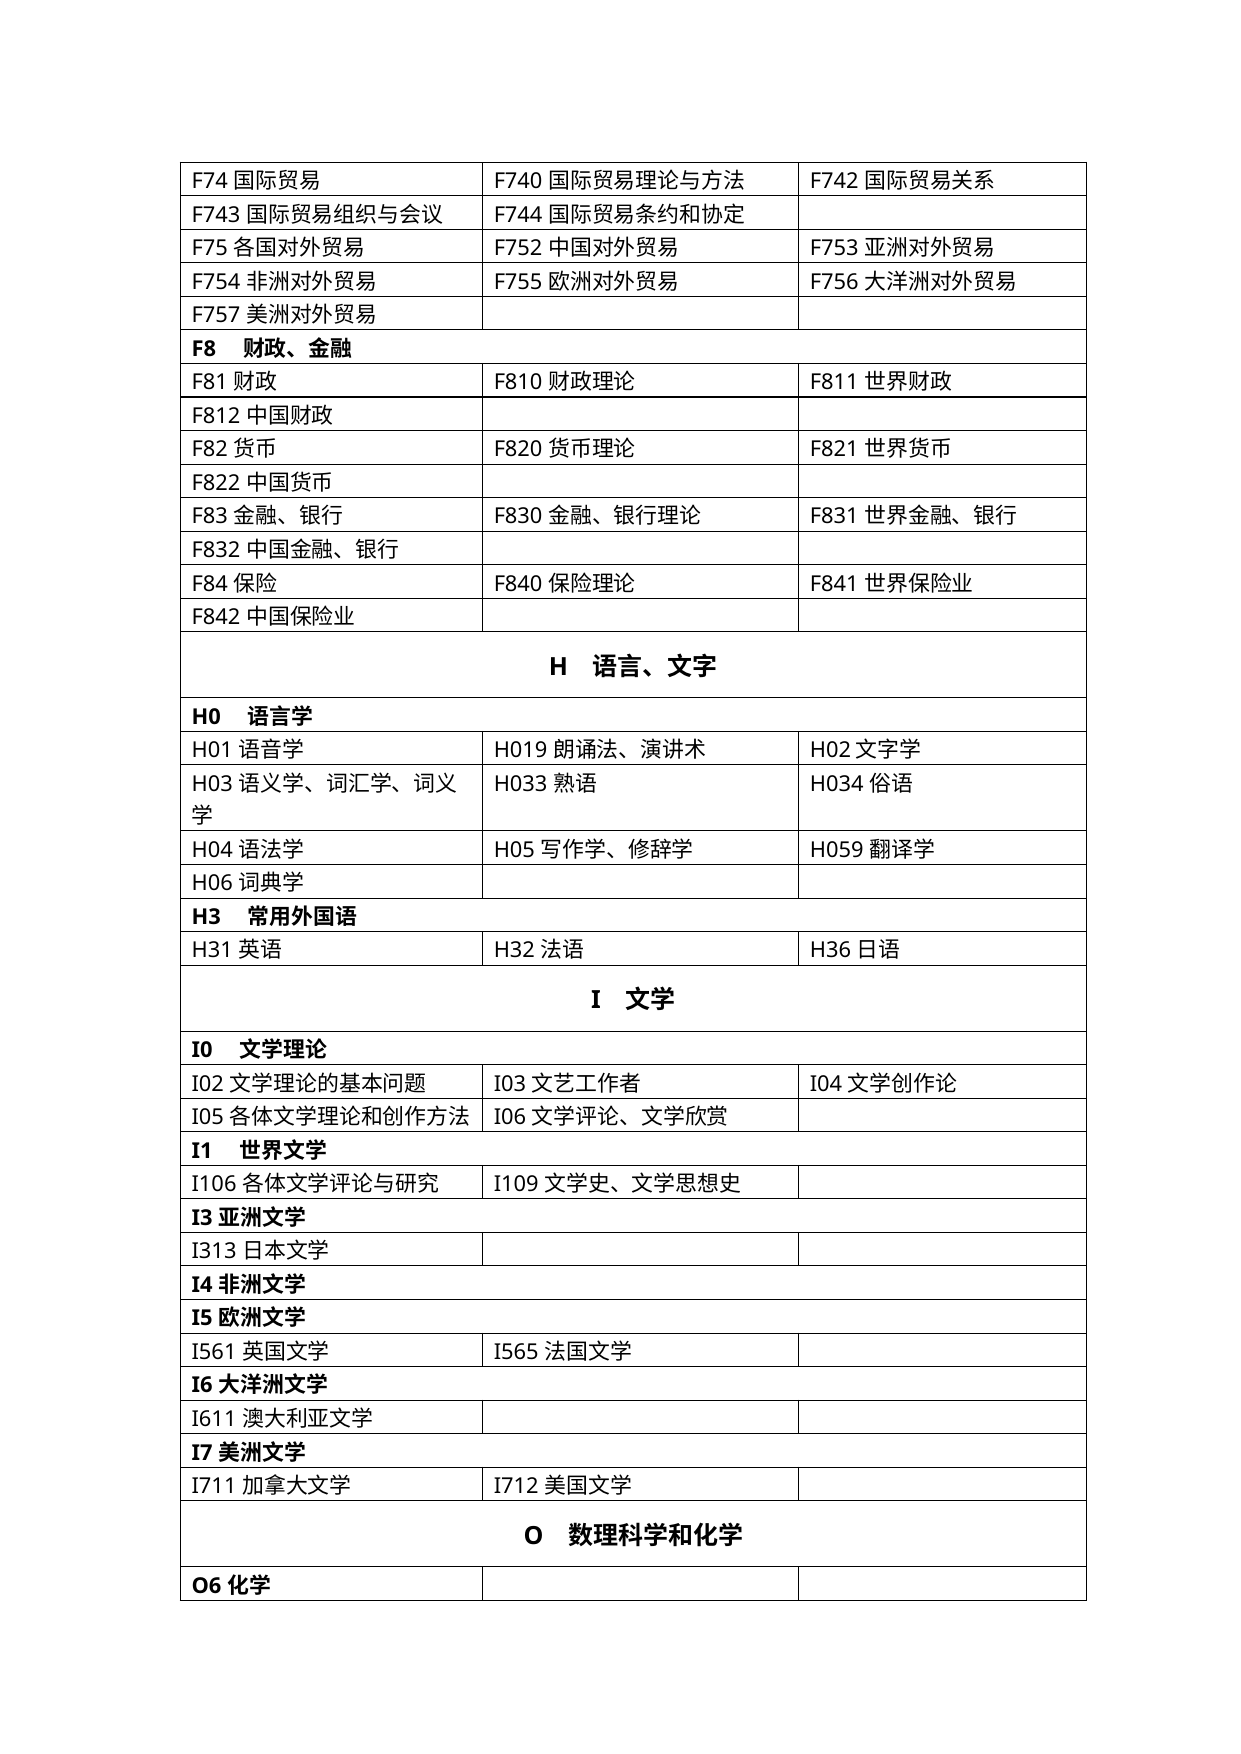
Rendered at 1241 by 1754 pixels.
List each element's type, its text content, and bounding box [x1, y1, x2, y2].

table_cell F832 中国金融、银行 [181, 532, 482, 564]
table_cell [799, 398, 1086, 430]
table_cell [483, 398, 798, 430]
table_cell F84 保险 [181, 565, 482, 598]
table_cell [799, 532, 1086, 564]
table_cell H01 语音学 [181, 732, 482, 764]
table_cell [799, 1334, 1086, 1366]
table_cell F810 财政理论 [483, 364, 798, 396]
table_cell I1 世界文学 [181, 1132, 1086, 1165]
table_cell I0 文学理论 [181, 1032, 1086, 1064]
table_cell I06 文学评论、文学欣赏 [483, 1099, 798, 1131]
table_cell F83 金融、银行 [181, 498, 482, 531]
table_cell [483, 532, 798, 564]
table_cell I611 澳大利亚文学 [181, 1401, 482, 1433]
table_cell F757 美洲对外贸易 [181, 297, 482, 329]
table_cell [483, 1401, 798, 1433]
table_cell F753 亚洲对外贸易 [799, 230, 1086, 262]
table_cell [799, 1233, 1086, 1265]
table_cell F74 国际贸易 [181, 163, 482, 195]
table_cell [483, 297, 798, 329]
table_cell H04 语法学 [181, 831, 482, 864]
table_cell I711 加拿大文学 [181, 1468, 482, 1500]
table_cell F740 国际贸易理论与方法 [483, 163, 798, 195]
table_cell F820 货币理论 [483, 431, 798, 463]
table_cell F82 货币 [181, 431, 482, 463]
table_cell F840 保险理论 [483, 565, 798, 598]
table_cell [799, 1401, 1086, 1433]
table_cell F821 世界货币 [799, 431, 1086, 463]
table_cell H36 日语 [799, 932, 1086, 964]
table_cell F752 中国对外贸易 [483, 230, 798, 262]
table_cell [483, 865, 798, 897]
table_cell I712 美国文学 [483, 1468, 798, 1500]
table_cell F754 非洲对外贸易 [181, 263, 482, 296]
table_cell I561 英国文学 [181, 1334, 482, 1366]
table_cell [799, 297, 1086, 329]
table_cell F831 世界金融、银行 [799, 498, 1086, 531]
table_cell F830 金融、银行理论 [483, 498, 798, 531]
table_cell F812 中国财政 [181, 398, 482, 430]
table_cell F755 欧洲对外贸易 [483, 263, 798, 296]
table_cell I565 法国文学 [483, 1334, 798, 1366]
table_cell F742 国际贸易关系 [799, 163, 1086, 195]
table_cell [483, 1567, 798, 1600]
table_cell I106 各体文学评论与研究 [181, 1166, 482, 1198]
table_cell I3 亚洲文学 [181, 1199, 1086, 1232]
table_cell H059 翻译学 [799, 831, 1086, 864]
table_cell H3 常用外国语 [181, 899, 1086, 931]
table_cell H02文字学 [799, 732, 1086, 764]
table_cell [483, 599, 798, 631]
table_cell F811 世界财政 [799, 364, 1086, 396]
table_cell [799, 1567, 1086, 1600]
table_cell H32 法语 [483, 932, 798, 964]
table_cell H05 写作学、修辞学 [483, 831, 798, 864]
table_cell O 数理科学和化学 [181, 1501, 1086, 1566]
table_cell H06 词典学 [181, 865, 482, 897]
table_cell F8 财政、金融 [181, 330, 1086, 363]
table_cell [799, 1099, 1086, 1131]
table_cell H034 俗语 [799, 765, 1086, 830]
table_cell F822 中国货币 [181, 465, 482, 497]
table_cell I04 文学创作论 [799, 1065, 1086, 1098]
table_cell [799, 1166, 1086, 1198]
table_cell H033 熟语 [483, 765, 798, 830]
table_cell I109 文学史、文学思想史 [483, 1166, 798, 1198]
table_cell H31 英语 [181, 932, 482, 964]
table_cell [799, 865, 1086, 897]
table_cell F841 世界保险业 [799, 565, 1086, 598]
table_cell [483, 465, 798, 497]
table_cell I03 文艺工作者 [483, 1065, 798, 1098]
table_cell H019 朗诵法、演讲术 [483, 732, 798, 764]
table_cell I 文学 [181, 966, 1086, 1031]
table_cell I02 文学理论的基本问题 [181, 1065, 482, 1098]
table_cell H03 语义学、词汇学、词义学 [181, 765, 482, 830]
table_cell O6 化学 [181, 1567, 482, 1600]
table_cell I5 欧洲文学 [181, 1300, 1086, 1332]
table_cell [799, 599, 1086, 631]
table_cell I7 美洲文学 [181, 1434, 1086, 1467]
table_cell [799, 465, 1086, 497]
table_cell [799, 196, 1086, 229]
table_cell H0 语言学 [181, 698, 1086, 731]
table_cell F842 中国保险业 [181, 599, 482, 631]
table_cell I05 各体文学理论和创作方法 [181, 1099, 482, 1131]
table_cell F81 财政 [181, 364, 482, 396]
table_cell [799, 1468, 1086, 1500]
table_cell I313 日本文学 [181, 1233, 482, 1265]
table_cell F756 大洋洲对外贸易 [799, 263, 1086, 296]
table_cell I6 大洋洲文学 [181, 1367, 1086, 1399]
table_cell H 语言、文字 [181, 632, 1086, 697]
table_cell F75 各国对外贸易 [181, 230, 482, 262]
table_cell F743 国际贸易组织与会议 [181, 196, 482, 229]
table_cell I4 非洲文学 [181, 1266, 1086, 1299]
table_cell [483, 1233, 798, 1265]
table_cell F744 国际贸易条约和协定 [483, 196, 798, 229]
